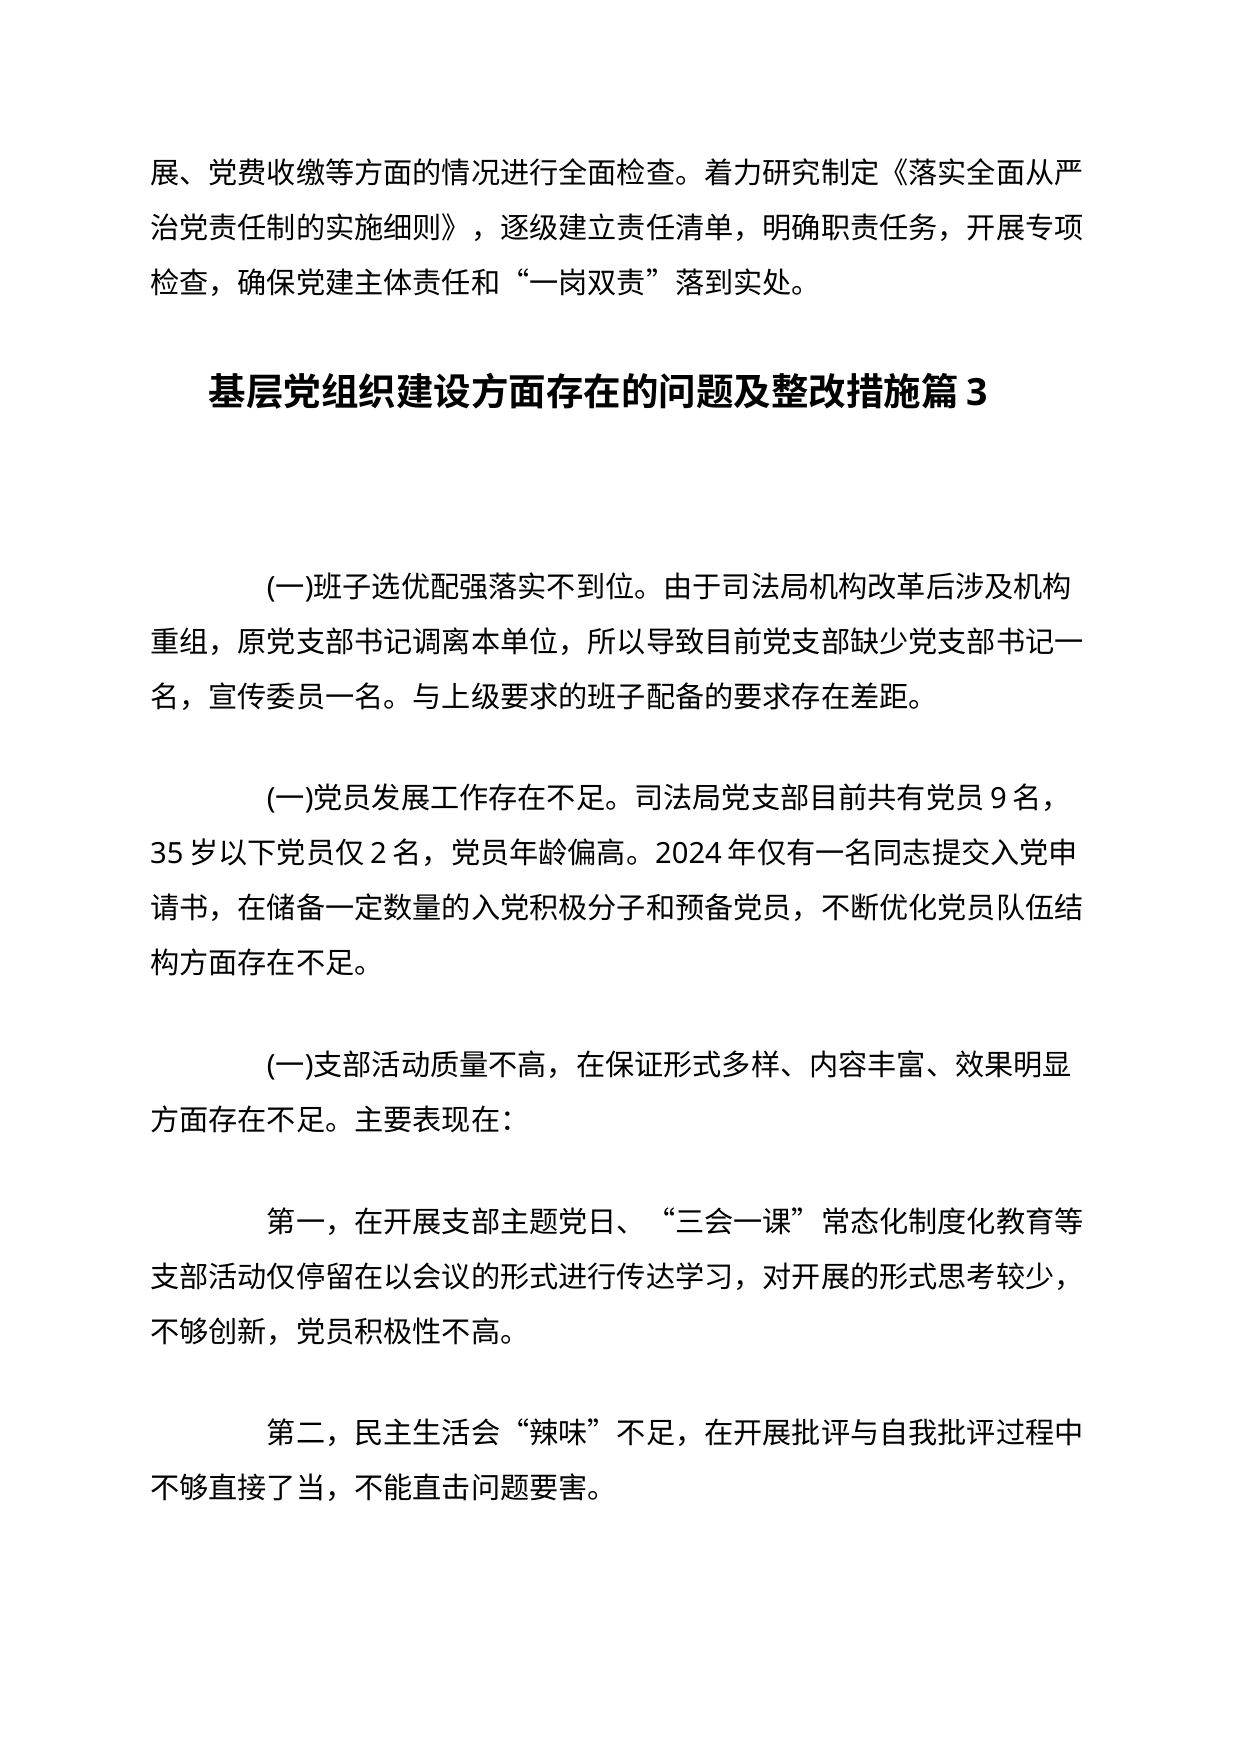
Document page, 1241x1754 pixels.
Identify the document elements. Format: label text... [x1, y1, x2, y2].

text 基层党组织建设方面存在的问题及整改措施篇3 [150, 362, 1090, 416]
text (一)班子选优配强落实不到位。由于司法局机构改革后涉及机构重组，原党支部书记调离本单位，所以导致目前党支部缺少党支部书记一名，宣传委员一名。与上级要求的班子配备的要求存在差距。 [150, 563, 1090, 716]
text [150, 150, 1090, 302]
text (一)党员发展工作存在不足。司法局党支部目前共有党员9名，35岁以下党员仅2名，党员年龄偏高。2024年仅有一名同志提交入党申请书，在储备一定数量的入党积极分子和预备党员，不断优化党员队伍结构方面存在不足。 [150, 775, 1090, 982]
text 第一，在开展支部主题党日、“三会一课”常态化制度化教育等支部活动仅停留在以会议的形式进行传达学习，对开展的形式思考较少，不够创新，党员积极性不高。 [150, 1198, 1090, 1351]
text (一)支部活动质量不高，在保证形式多样、内容丰富、效果明显方面存在不足。主要表现在： [150, 1042, 1090, 1139]
text 第二，民主生活会“辣味”不足，在开展批评与自我批评过程中不够直接了当，不能直击问题要害。 [150, 1410, 1090, 1507]
